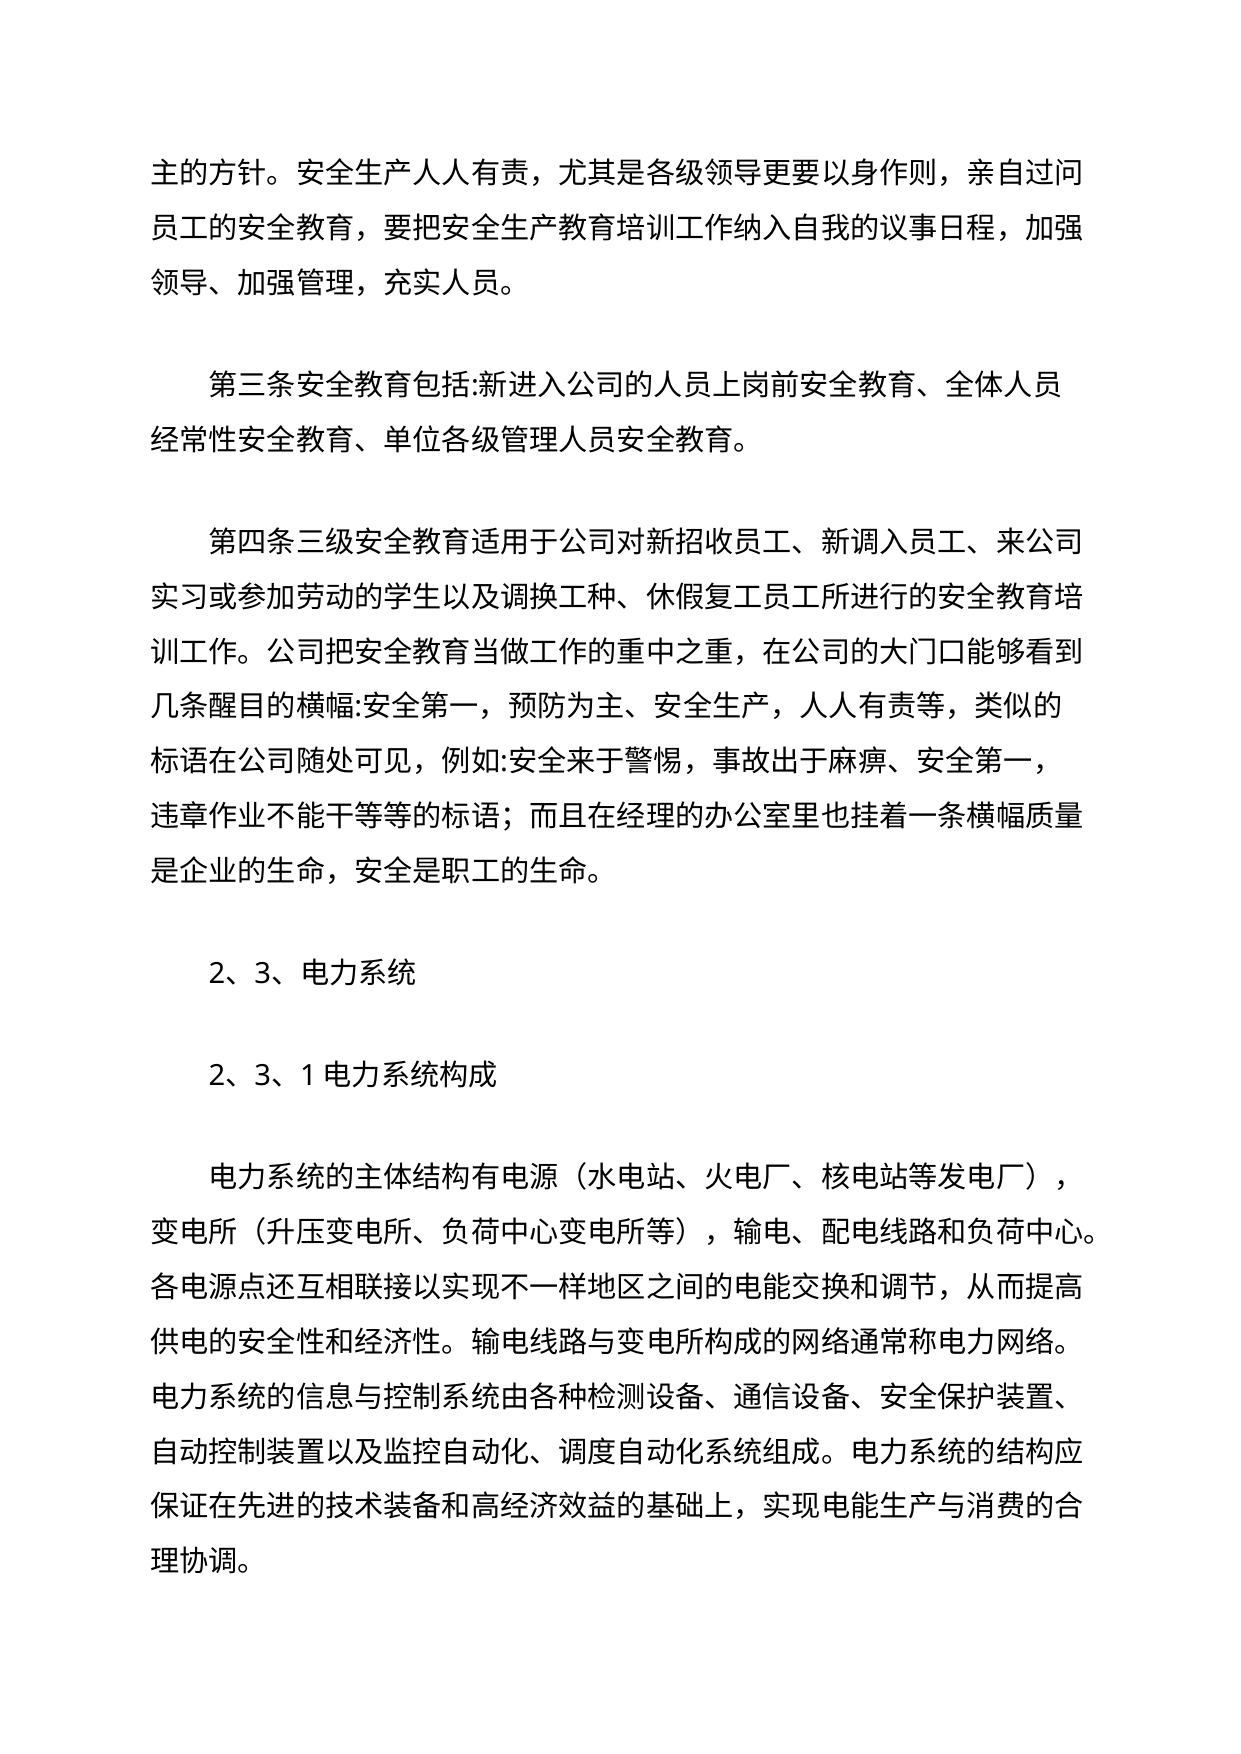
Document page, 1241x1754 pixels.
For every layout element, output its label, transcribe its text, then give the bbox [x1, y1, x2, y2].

text 第三条安全教育包括:新进入公司的人员上岗前安全教育、全体人员经常性安全教育、单位各级管理人员安全教育。 [150, 362, 1090, 459]
text 2、3、1电力系统构成 [150, 1052, 1090, 1094]
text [150, 150, 1090, 302]
text 2、3、电力系统 [150, 950, 1090, 992]
text 第四条三级安全教育适用于公司对新招收员工、新调入员工、来公司实习或参加劳动的学生以及调换工种、休假复工员工所进行的安全教育培训工作。公司把安全教育当做工作的重中之重，在公司的大门口能够看到几条醒目的横幅:安全第一，预防为主、安全生产，人人有责等，类似的标语在公司随处可见，例如:安全来于警惕，事故出于麻痹、安全第一，违章作业不能干等等的标语；而且在经理的办公室里也挂着一条横幅质量是企业的生命，安全是职工的生命。 [150, 518, 1090, 890]
text 电力系统的主体结构有电源（水电站、火电厂、核电站等发电厂），变电所（升压变电所、负荷中心变电所等），输电、配电线路和负荷中心。各电源点还互相联接以实现不一样地区之间的电能交换和调节，从而提高供电的安全性和经济性。输电线路与变电所构成的网络通常称电力网络。电力系统的信息与控制系统由各种检测设备、通信设备、安全保护装置、自动控制装置以及监控自动化、调度自动化系统组成。电力系统的结构应保证在先进的技术装备和高经济效益的基础上，实现电能生产与消费的合理协调。 [150, 1154, 1090, 1580]
